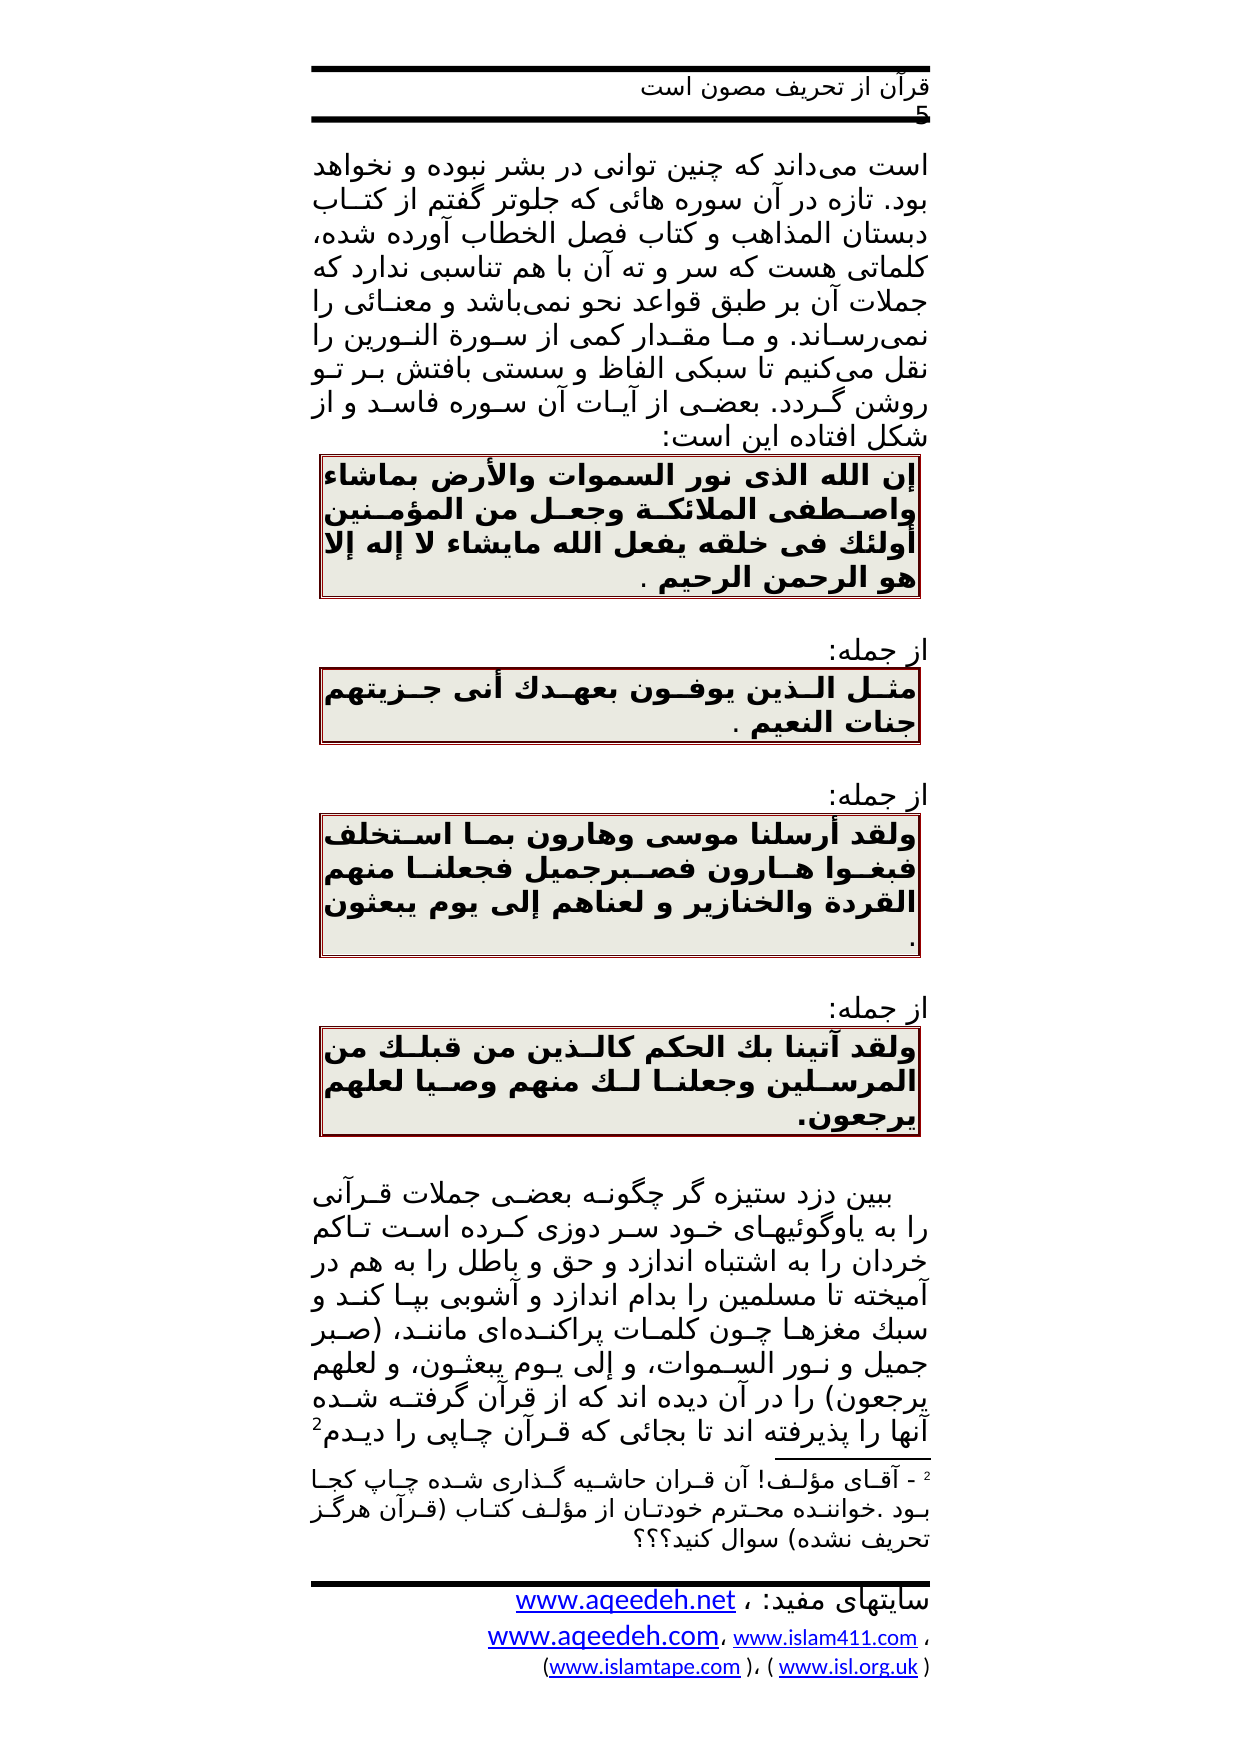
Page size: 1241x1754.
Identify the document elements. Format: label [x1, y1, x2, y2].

table_header [310, 144, 930, 1452]
